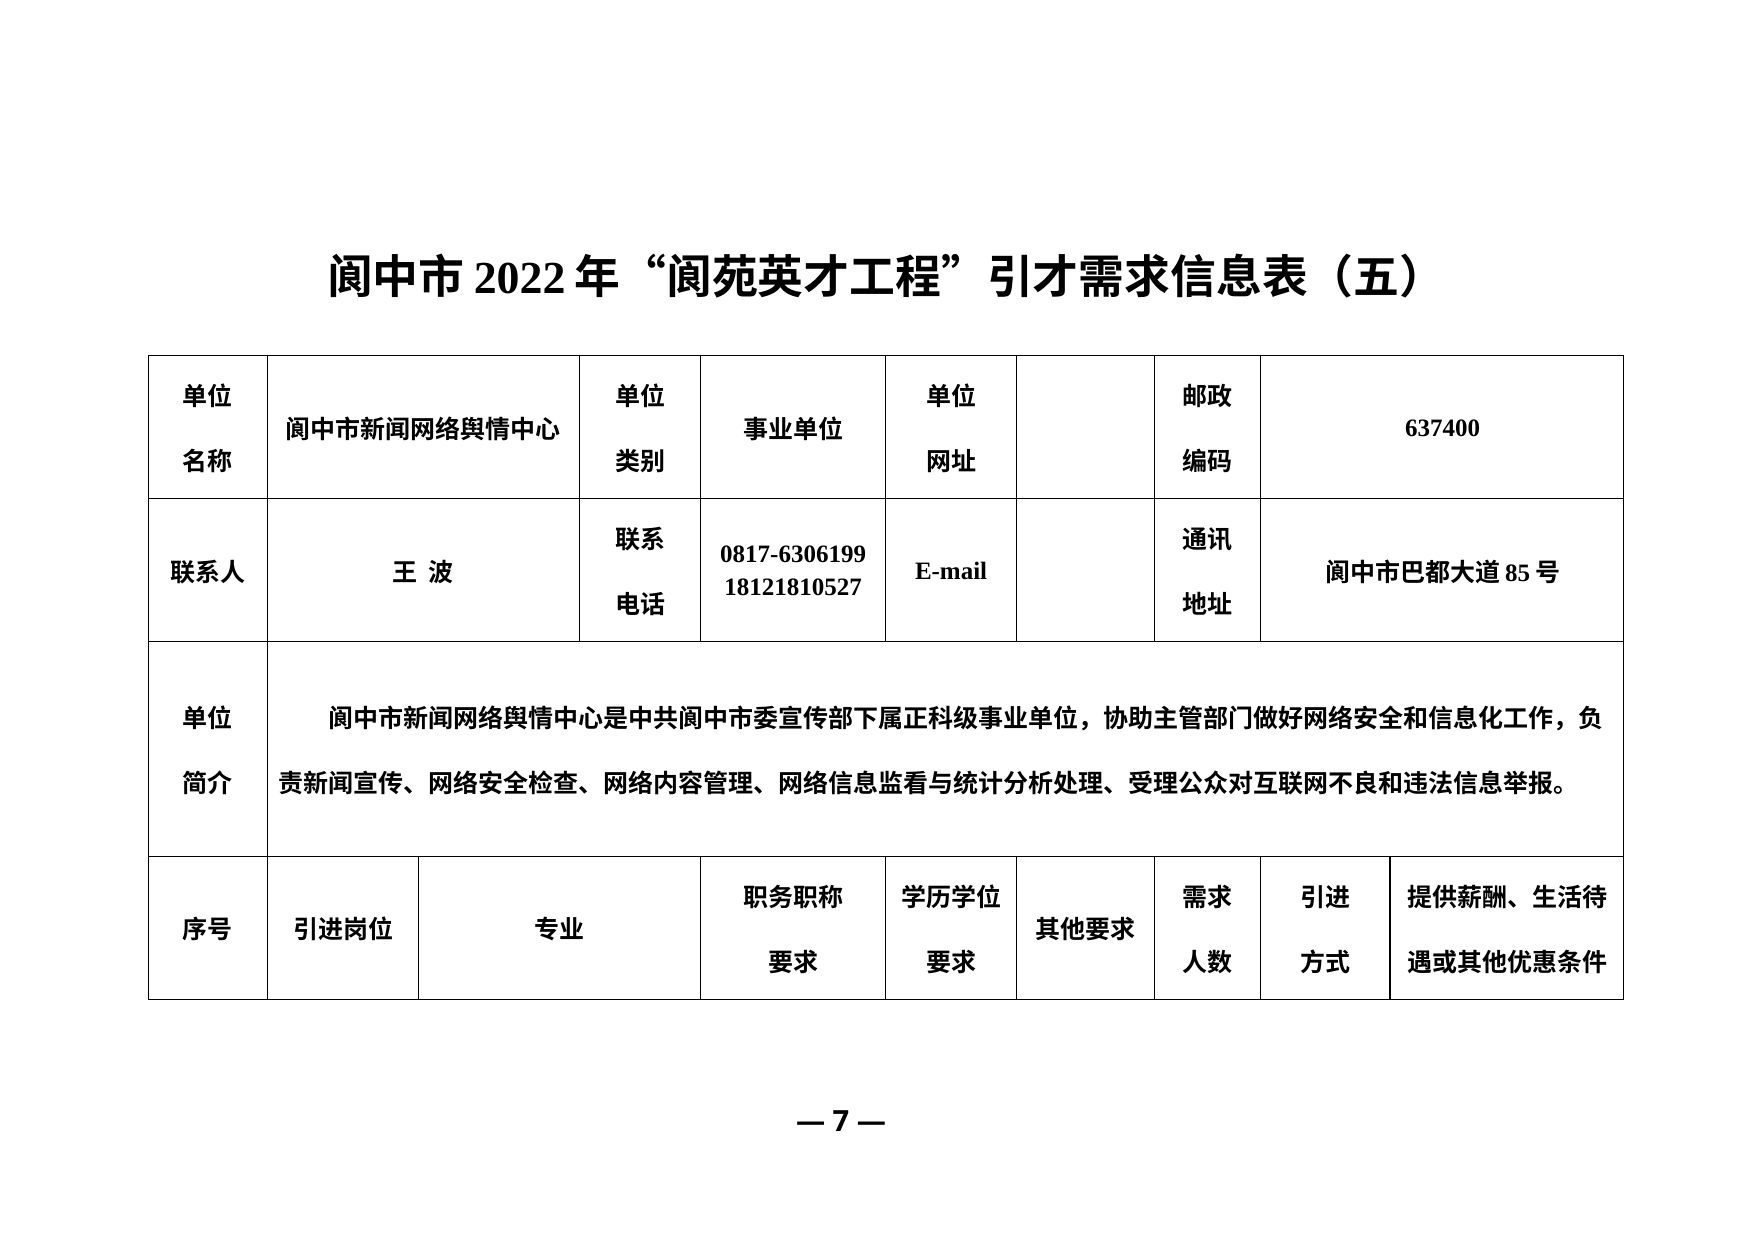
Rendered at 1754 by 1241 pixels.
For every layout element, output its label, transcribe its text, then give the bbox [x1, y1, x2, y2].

table_header 单位 名称 [149, 356, 267, 498]
table_cell 需求 人数 [1155, 857, 1260, 999]
table_cell 学历学位 要求 [886, 857, 1016, 999]
table_cell 引进 方式 [1261, 857, 1389, 999]
table_cell 阆中市巴都大道85号 [1261, 499, 1623, 641]
table_cell 王 波 [268, 499, 579, 641]
table_header 单位 网址 [886, 356, 1016, 498]
table_cell 职务职称 要求 [701, 857, 885, 999]
table_cell 联系 电话 [580, 499, 700, 641]
table_cell 专业 [419, 857, 700, 999]
table_cell 引进岗位 [268, 857, 418, 999]
table_cell 0817-6306199 18121810527 [701, 499, 885, 641]
table_header 事业单位 [701, 356, 885, 498]
table_header 邮政 编码 [1155, 356, 1260, 498]
table_header [1017, 356, 1154, 498]
table_header 阆中市新闻网络舆情中心 [268, 356, 579, 498]
table_cell 通讯 地址 [1155, 499, 1260, 641]
table_cell 其他要求 [1017, 857, 1154, 999]
table_header 637400 [1261, 356, 1623, 498]
table_cell 单位 简介 [149, 642, 267, 856]
table_header 单位 类别 [580, 356, 700, 498]
table_cell 阆中市新闻网络舆情中心是中共阆中市委宣传部下属正科级事业单位，协助主管部门做好网络安全和信息化工作，负责新闻宣传、网络安全检查、网络内容管理、网络信息监看与统计分析处理、受理公众对互联网不良和违法信息举报。 [268, 642, 1623, 856]
table_cell [1017, 499, 1154, 641]
table_cell 联系人 [149, 499, 267, 641]
table_cell 提供薪酬、生活待 遇或其他优惠条件 [1391, 857, 1623, 999]
table_cell E-mail [886, 499, 1016, 641]
table_cell 序号 [149, 857, 267, 999]
text 阆中市2022年“阆苑英才工程”引才需求信息表（五） [118, 225, 1654, 323]
